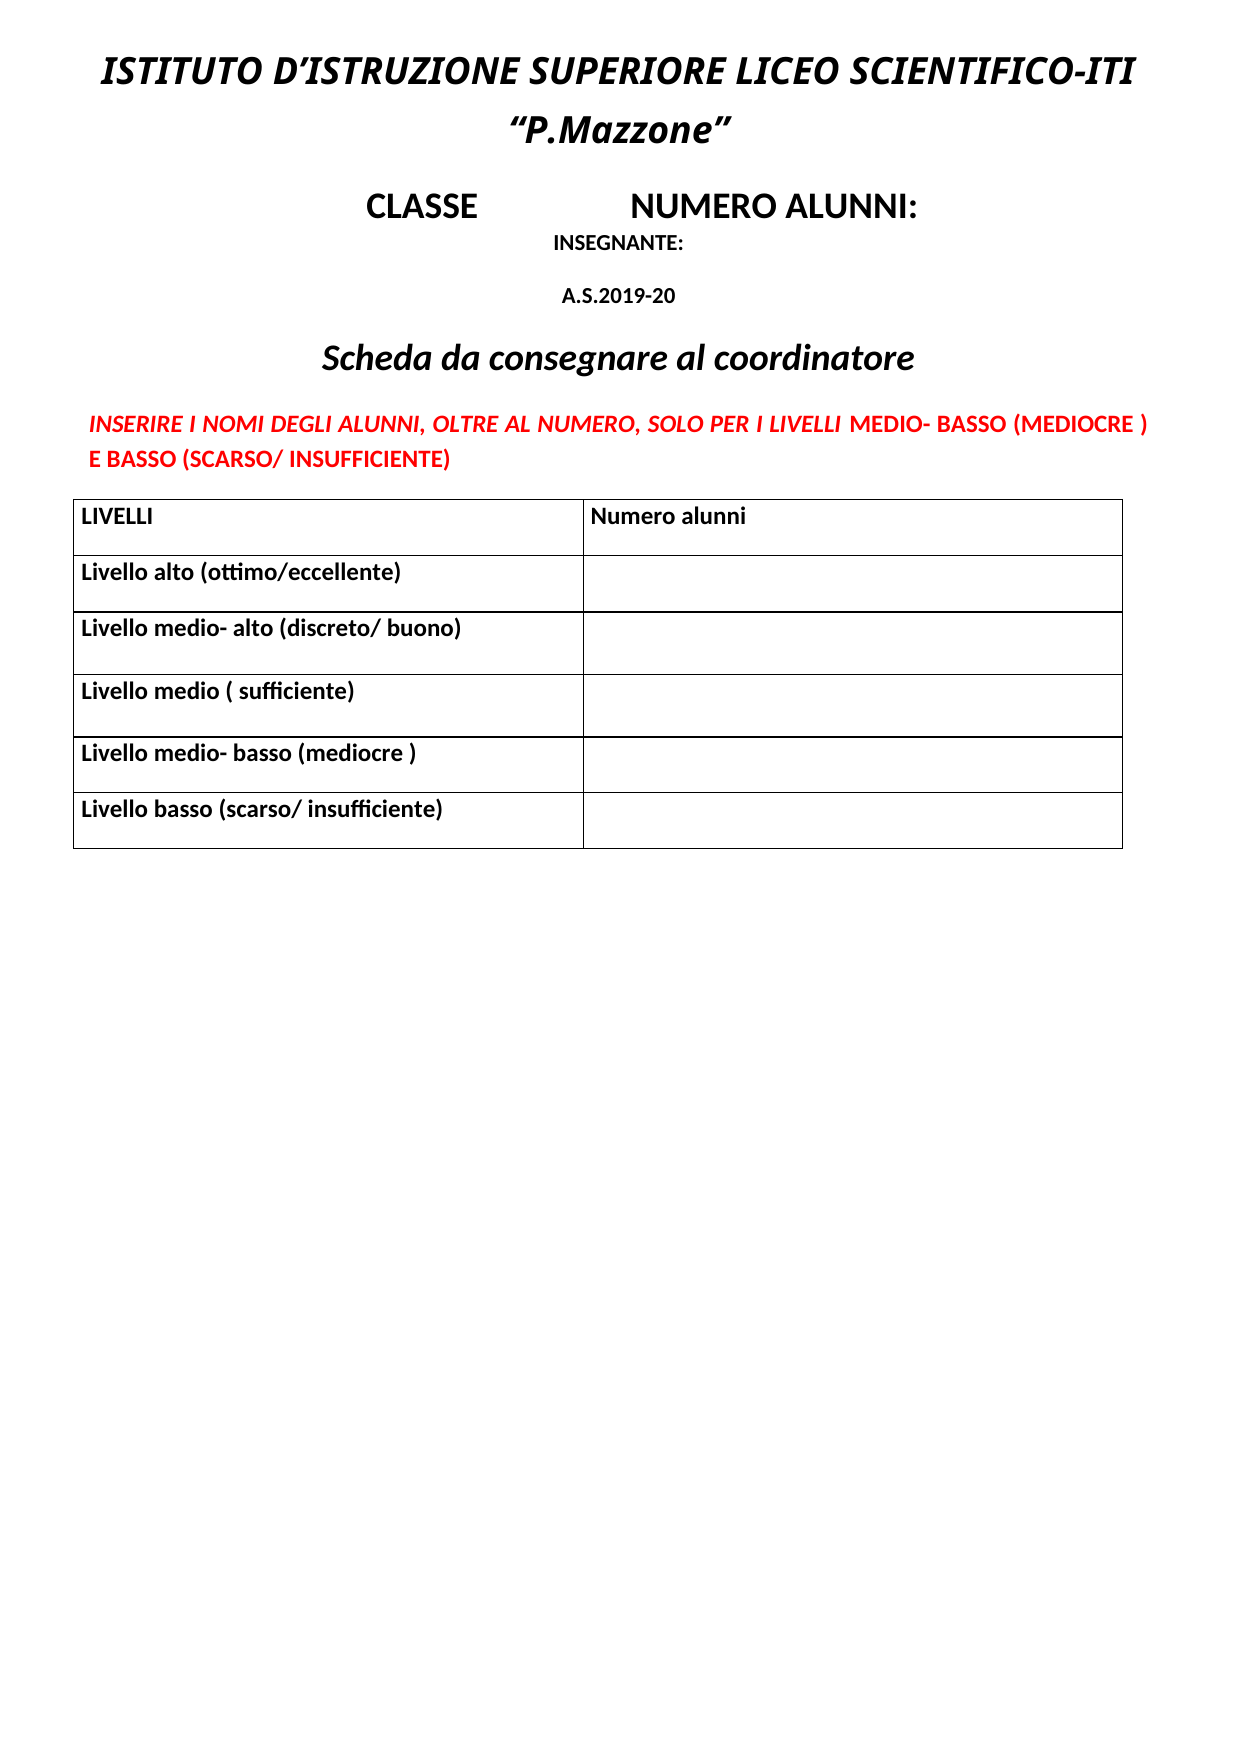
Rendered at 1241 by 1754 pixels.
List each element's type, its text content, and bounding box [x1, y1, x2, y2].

table_cell Livello medio- alto (discreto/ buono) [74, 613, 583, 674]
table_cell Livello medio ( sufficiente) [74, 675, 583, 736]
table_cell Livello basso (scarso/ insufficiente) [74, 793, 583, 848]
table_header LIVELLI [74, 500, 583, 555]
table_cell [584, 793, 1122, 848]
text INSEGNANTE: [89, 228, 1148, 256]
text CLASSE NUMERO ALUNNI: [89, 182, 1196, 228]
table_cell Livello medio- basso (mediocre ) [74, 738, 583, 792]
table_cell [584, 613, 1122, 674]
text Scheda da consegnare al coordinatore [89, 334, 1148, 380]
text ISTITUTO D’ISTRUZIONE SUPERIORE LICEO SCIENTIFICO-ITI “P.Mazzone” [89, 44, 1148, 154]
table_cell Livello alto (ottimo/eccellente) [74, 556, 583, 611]
table_cell [584, 738, 1122, 792]
table_cell [584, 675, 1122, 736]
table_header Numero alunni [584, 500, 1122, 555]
text INSERIRE I NOMI DEGLI ALUNNI, OLTRE AL NUMERO, SOLO PER I LIVELLI MEDIO- BASSO (MEDIOCRE ) E BASSO (SCARSO/ INSUFFICIENTE) [89, 408, 1148, 473]
table_cell [584, 556, 1122, 611]
text A.S.2019-20 [89, 281, 1148, 309]
